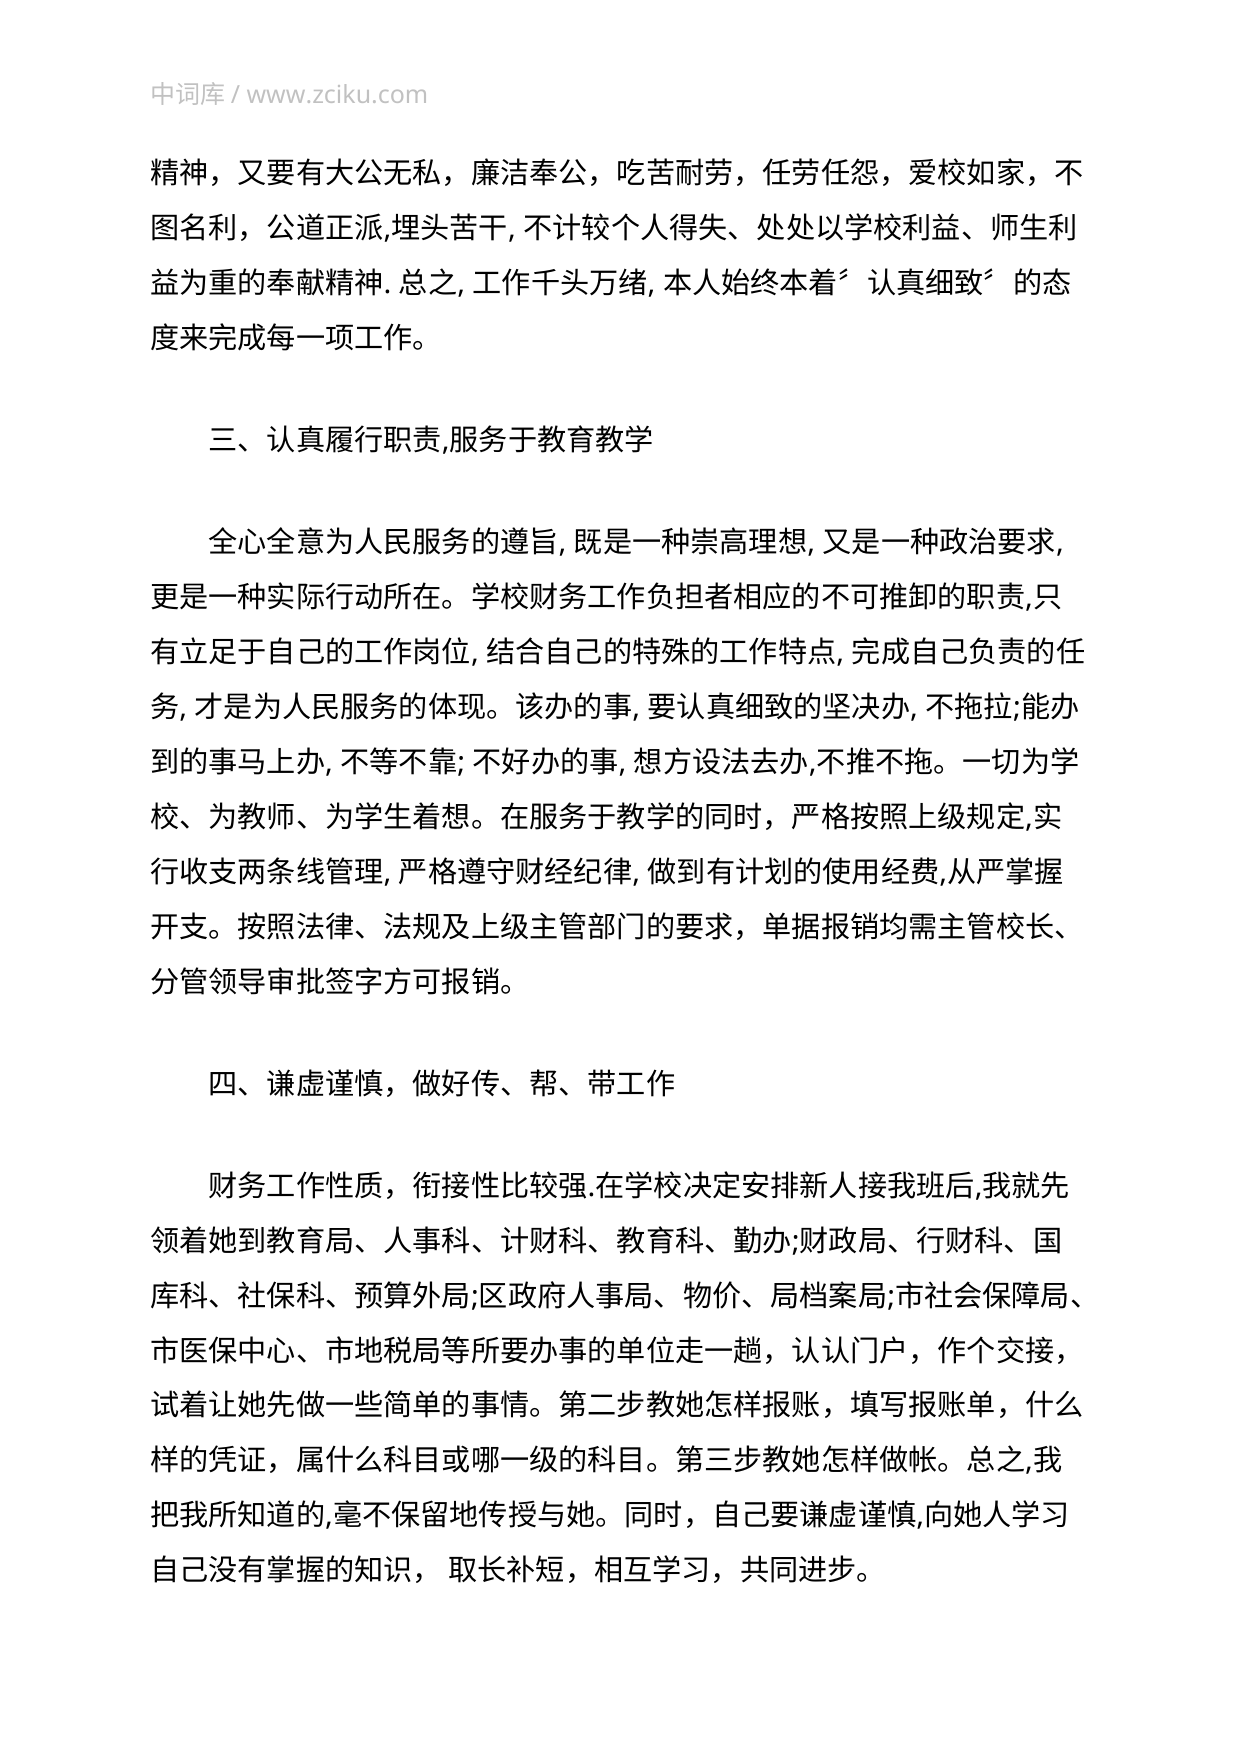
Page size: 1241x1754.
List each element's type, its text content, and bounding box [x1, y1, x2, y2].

text 财务工作性质，衔接性比较强.在学校决定安排新人接我班后,我就先领着她到教育局、人事科、计财科、教育科、勤办;财政局、行财科、国库科、社保科、预算外局;区政府人事局、物价、局档案局;市社会保障局、市医保中心、市地税局等所要办事的单位走一趟，认认门户，作个交接，试着让她先做一些简单的事情。第二步教她怎样报账，填写报账单，什么样的凭证，属什么科目或哪一级的科目。第三步教她怎样做帐。总之,我把我所知道的,毫不保留地传授与她。同时，自己要谦虚谨慎,向她人学习自己没有掌握的知识， 取长补短，相互学习，共同进步。 [150, 1162, 1090, 1589]
text 三、认真履行职责,服务于教育教学 [150, 417, 1090, 459]
text 全心全意为人民服务的遵旨, 既是一种崇高理想, 又是一种政治要求, 更是一种实际行动所在。学校财务工作负担者相应的不可推卸的职责,只有立足于自己的工作岗位, 结合自己的特殊的工作特点, 完成自己负责的任务, 才是为人民服务的体现。该办的事, 要认真细致的坚决办, 不拖拉;能办到的事马上办, 不等不靠; 不好办的事, 想方设法去办,不推不拖。一切为学校、为教师、为学生着想。在服务于教学的同时，严格按照上级规定,实行收支两条线管理, 严格遵守财经纪律, 做到有计划的使用经费,从严掌握开支。按照法律、法规及上级主管部门的要求，单据报销均需主管校长、分管领导审批签字方可报销。 [150, 519, 1090, 1001]
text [150, 150, 1090, 357]
text 四、谦虚谨慎，做好传、帮、带工作 [150, 1060, 1090, 1103]
